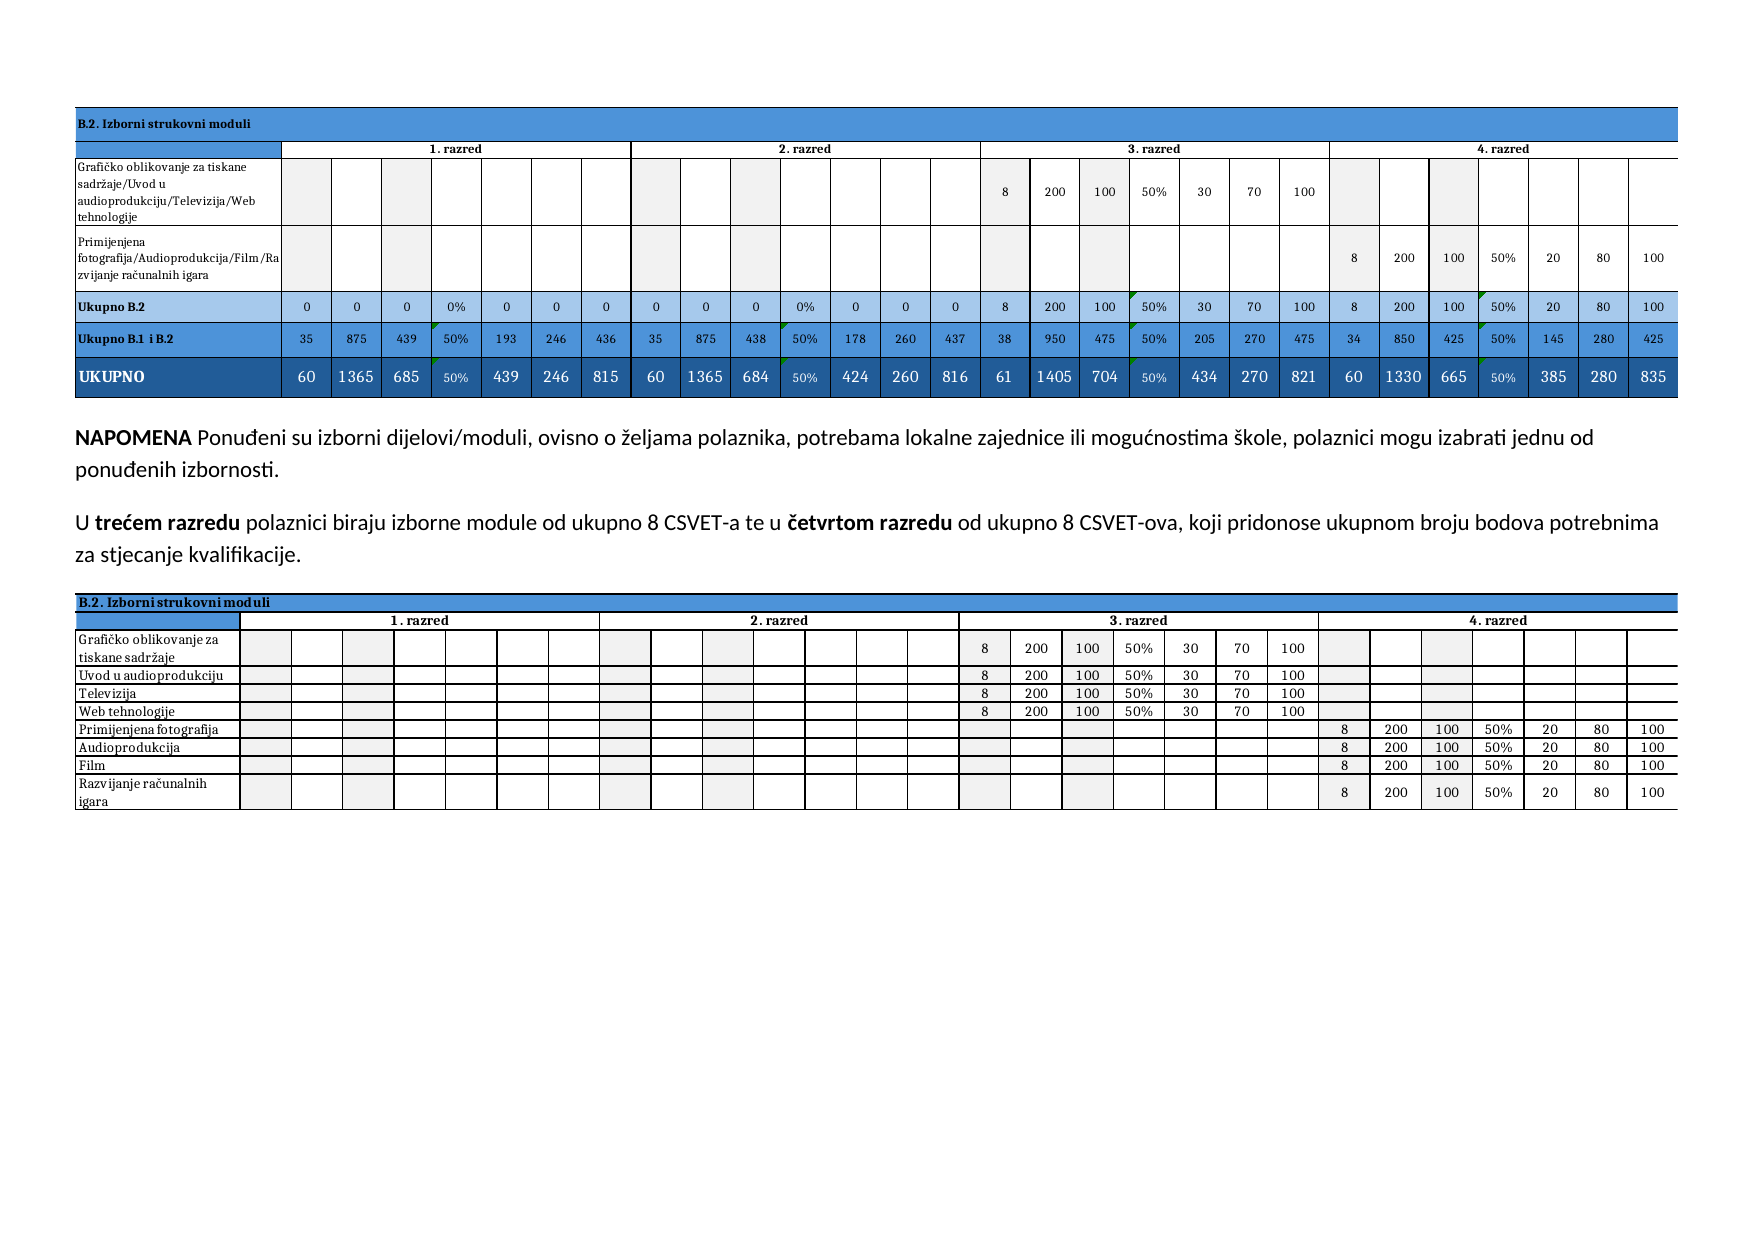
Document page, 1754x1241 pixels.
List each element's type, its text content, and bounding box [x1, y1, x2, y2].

text U trećem razredu polaznici biraju izborne module od ukupno 8 CSVET-a te u četvrtom razredu od ukupno 8 CSVET-ova, koji pridonose ukupnom broju bodova potrebnima za stjecanje kvalifikacije. [75, 508, 1679, 568]
text NAPOMENA Ponuđeni su izborni dijelovi/moduli, ovisno o željama polaznika, potrebama lokalne zajednice ili mogućnostima škole, polaznici mogu izabrati jednu od ponuđenih izbornosti. [75, 423, 1679, 483]
